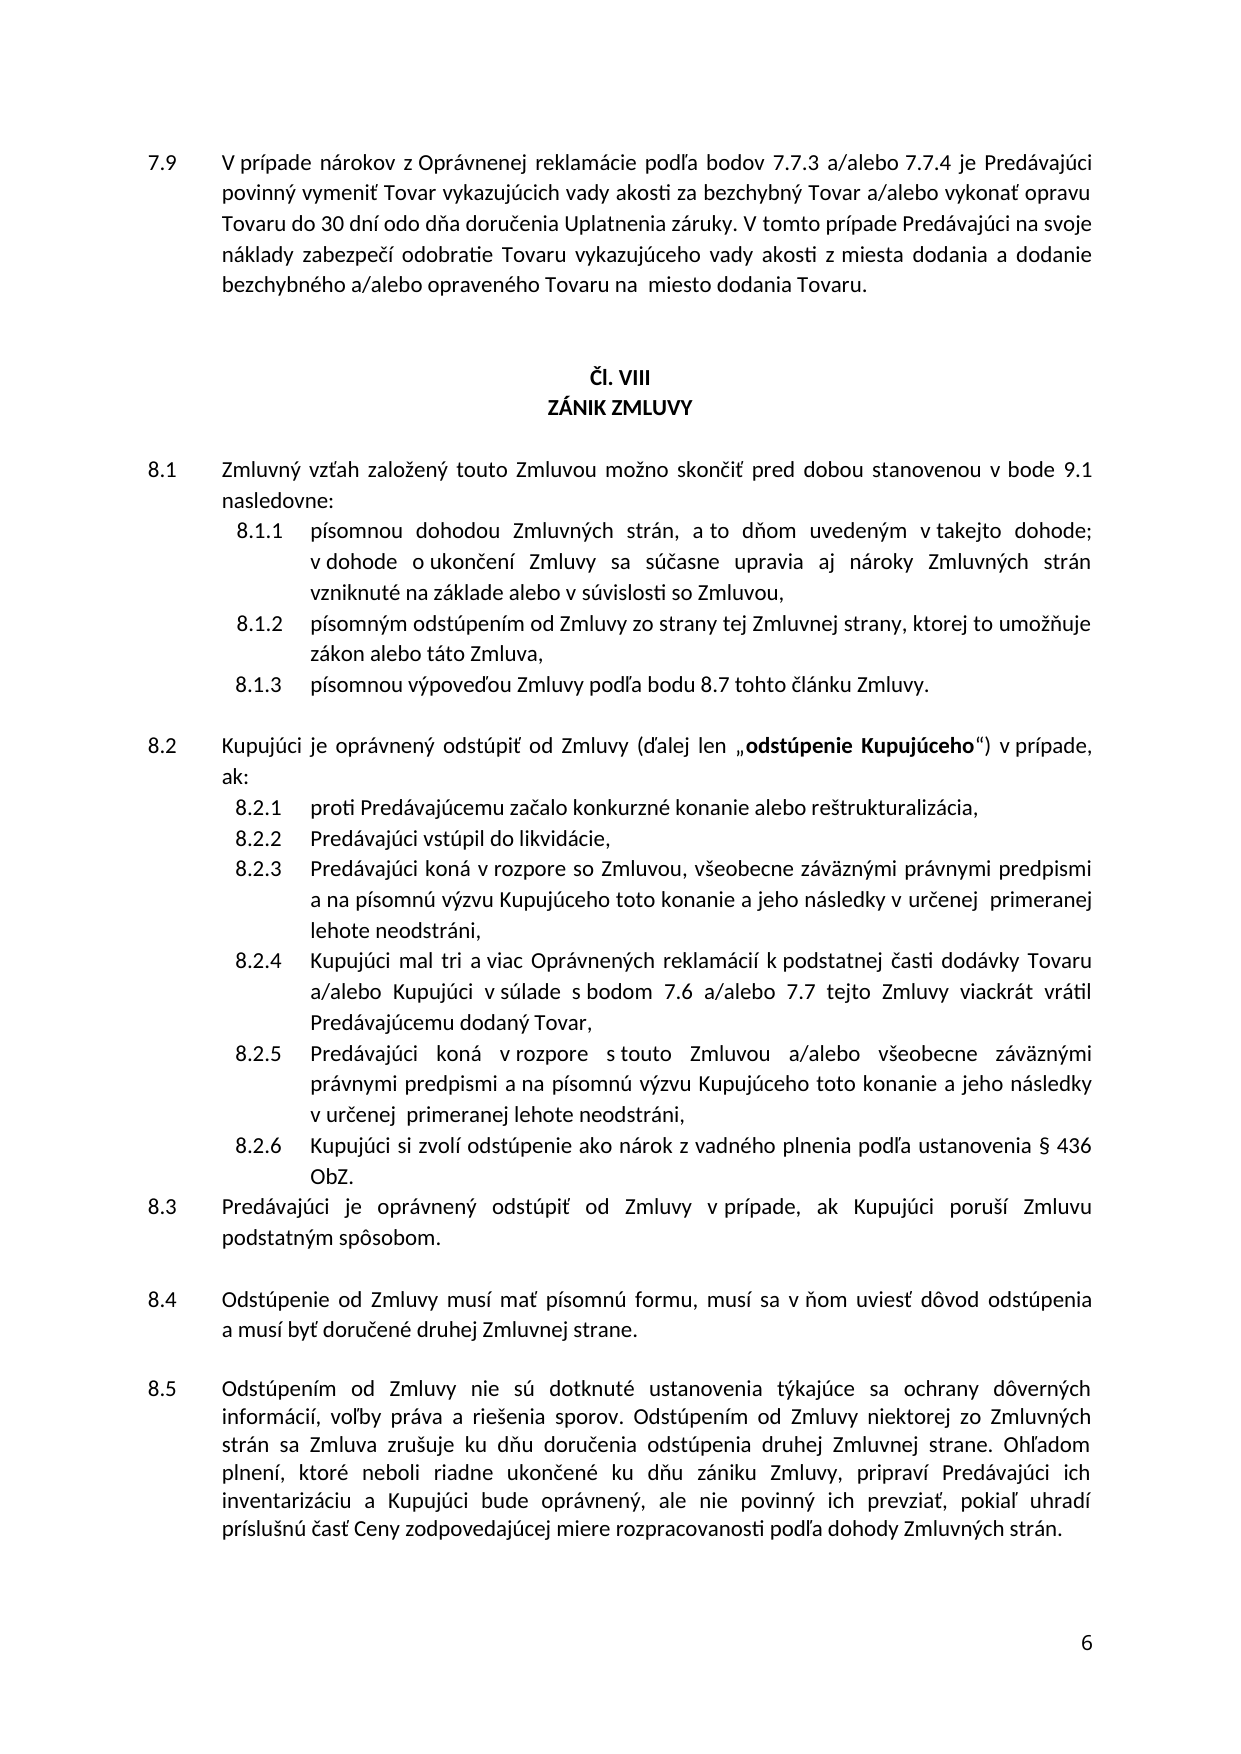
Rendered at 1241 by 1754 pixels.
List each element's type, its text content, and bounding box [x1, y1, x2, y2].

list Odstúpením od Zmluvy nie sú dotknuté ustanovenia týkajúce sa ochrany dôverných informácií, voľby práva a riešenia sporov. Odstúpením od Zmluvy niektorej zo Zmluvných strán sa Zmluva zrušuje ku dňu doručenia odstúpenia druhej Zmluvnej strane. Ohľadom plnení, ktoré neboli riadne ukončené ku dňu zániku Zmluvy, pripraví Predávajúci ich inventarizáciu a Kupujúci bude oprávnený, ale nie povinný ich prevziať, pokiaľ uhradí príslušnú časť Ceny zodpovedajúcej miere rozpracovanosti podľa dohody Zmluvných strán. [148, 1374, 1092, 1542]
subtitle Predávajúci je oprávnený odstúpiť od Zmluvy v prípade, ak Kupujúci poruší Zmluvu podstatným spôsobom. [148, 1192, 1092, 1251]
text ZÁNIK ZMLUVY [148, 393, 1092, 422]
subtitle Odstúpenie od Zmluvy musí mať písomnú formu, musí sa v ňom uviesť dôvod odstúpenia a musí byť doručené druhej Zmluvnej strane. [148, 1285, 1092, 1343]
subtitle Predávajúci vstúpil do likvidácie, [235, 824, 1092, 852]
subtitle Zmluvný vzťah založený touto Zmluvou možno skončiť pred dobou stanovenou v bode 9.1 nasledovne: [148, 455, 1092, 514]
subtitle Predávajúci koná v rozpore s touto Zmluvou a/alebo všeobecne záväznými právnymi predpismi a na písomnú výzvu Kupujúceho toto konanie a jeho následky v určenej primeranej lehote neodstráni, [235, 1039, 1092, 1128]
text Čl. VIII [148, 363, 1092, 391]
subtitle písomným odstúpením od Zmluvy zo strany tej Zmluvnej strany, ktorej to umožňuje zákon alebo táto Zmluva, [236, 609, 1092, 667]
subtitle písomnou dohodou Zmluvných strán, a to dňom uvedeným v takejto dohode; v dohode o ukončení Zmluvy sa súčasne upravia aj nároky Zmluvných strán vzniknuté na základe alebo v súvislosti so Zmluvou, [236, 516, 1092, 606]
subtitle Kupujúci je oprávnený odstúpiť od Zmluvy (ďalej len „odstúpenie Kupujúceho“) v prípade, ak: [148, 732, 1092, 790]
subtitle Kupujúci si zvolí odstúpenie ako nárok z vadného plnenia podľa ustanovenia § 436 ObZ. [235, 1131, 1092, 1190]
subtitle písomnou výpoveďou Zmluvy podľa bodu 8.7 tohto článku Zmluvy. [235, 670, 1092, 698]
subtitle proti Predávajúcemu začalo konkurzné konanie alebo reštrukturalizácia, [235, 793, 1092, 821]
list V prípade nárokov z Oprávnenej reklamácie podľa bodov 7.7.3 a/alebo 7.7.4 je Predávajúci povinný vymeniť Tovar vykazujúcich vady akosti za bezchybný Tovar a/alebo vykonať opravu Tovaru do 30 dní odo dňa doručenia Uplatnenia záruky. V tomto prípade Predávajúci na svoje náklady zabezpečí odobratie Tovaru vykazujúceho vady akosti z miesta dodania a dodanie bezchybného a/alebo opraveného Tovaru na miesto dodania Tovaru. [148, 148, 1092, 299]
subtitle Predávajúci koná v rozpore so Zmluvou, všeobecne záväznými právnymi predpismi a na písomnú výzvu Kupujúceho toto konanie a jeho následky v určenej primeranej lehote neodstráni, [235, 854, 1092, 944]
subtitle Kupujúci mal tri a viac Oprávnených reklamácií k podstatnej časti dodávky Tovaru a/alebo Kupujúci v súlade s bodom 7.6 a/alebo 7.7 tejto Zmluvy viackrát vrátil Predávajúcemu dodaný Tovar, [235, 947, 1092, 1036]
